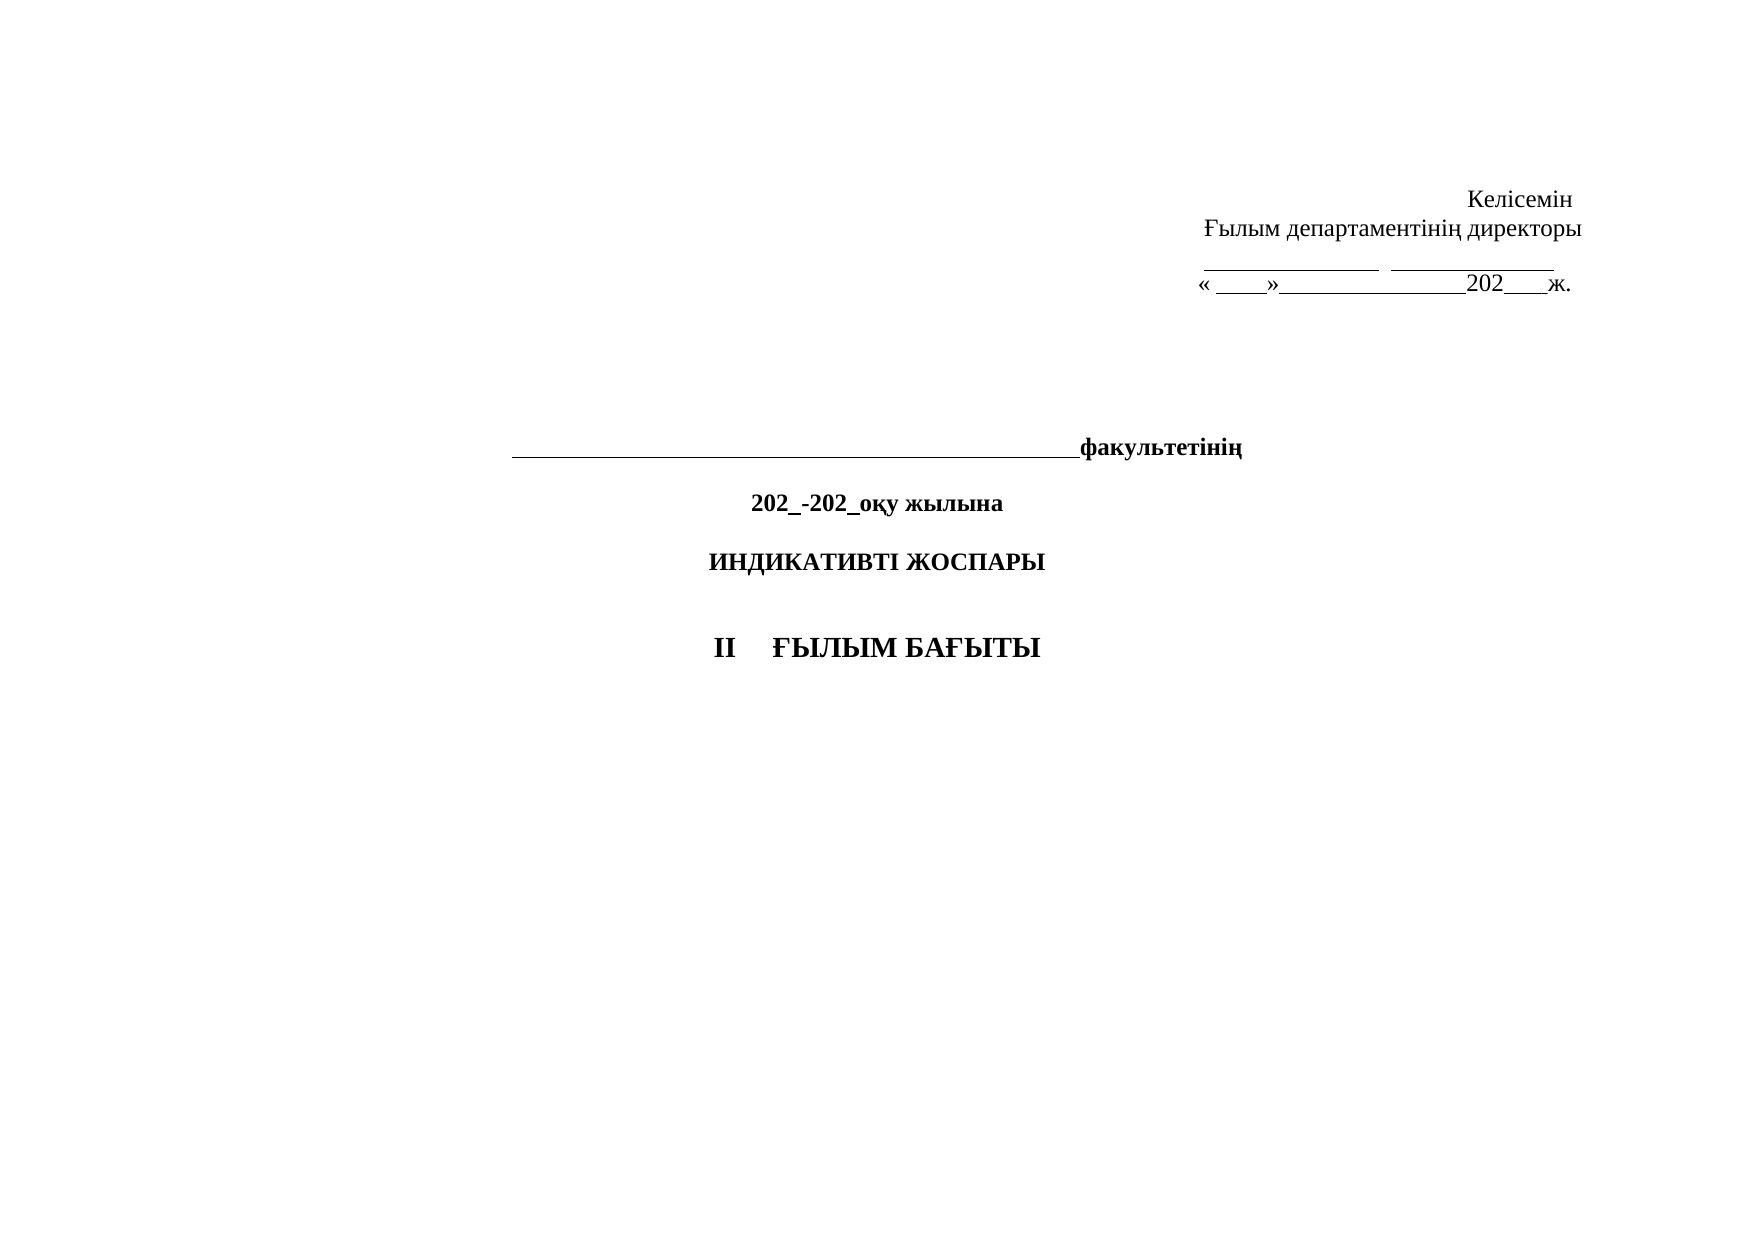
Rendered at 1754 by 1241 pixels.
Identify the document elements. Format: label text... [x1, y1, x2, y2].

subtitle Келісемін [1140, 185, 1656, 213]
text Ғылым департаментінің директоры [1130, 213, 1656, 242]
text ИНДИКАТИВТІ ЖОСПАРЫ [414, 547, 1340, 575]
text « » 202 ж. [98, 266, 1571, 296]
subtitle II ҒЫЛЫМ БАҒЫТЫ [98, 631, 1656, 664]
subtitle факультетінің 202 -202 оқу жылына [511, 432, 1243, 517]
